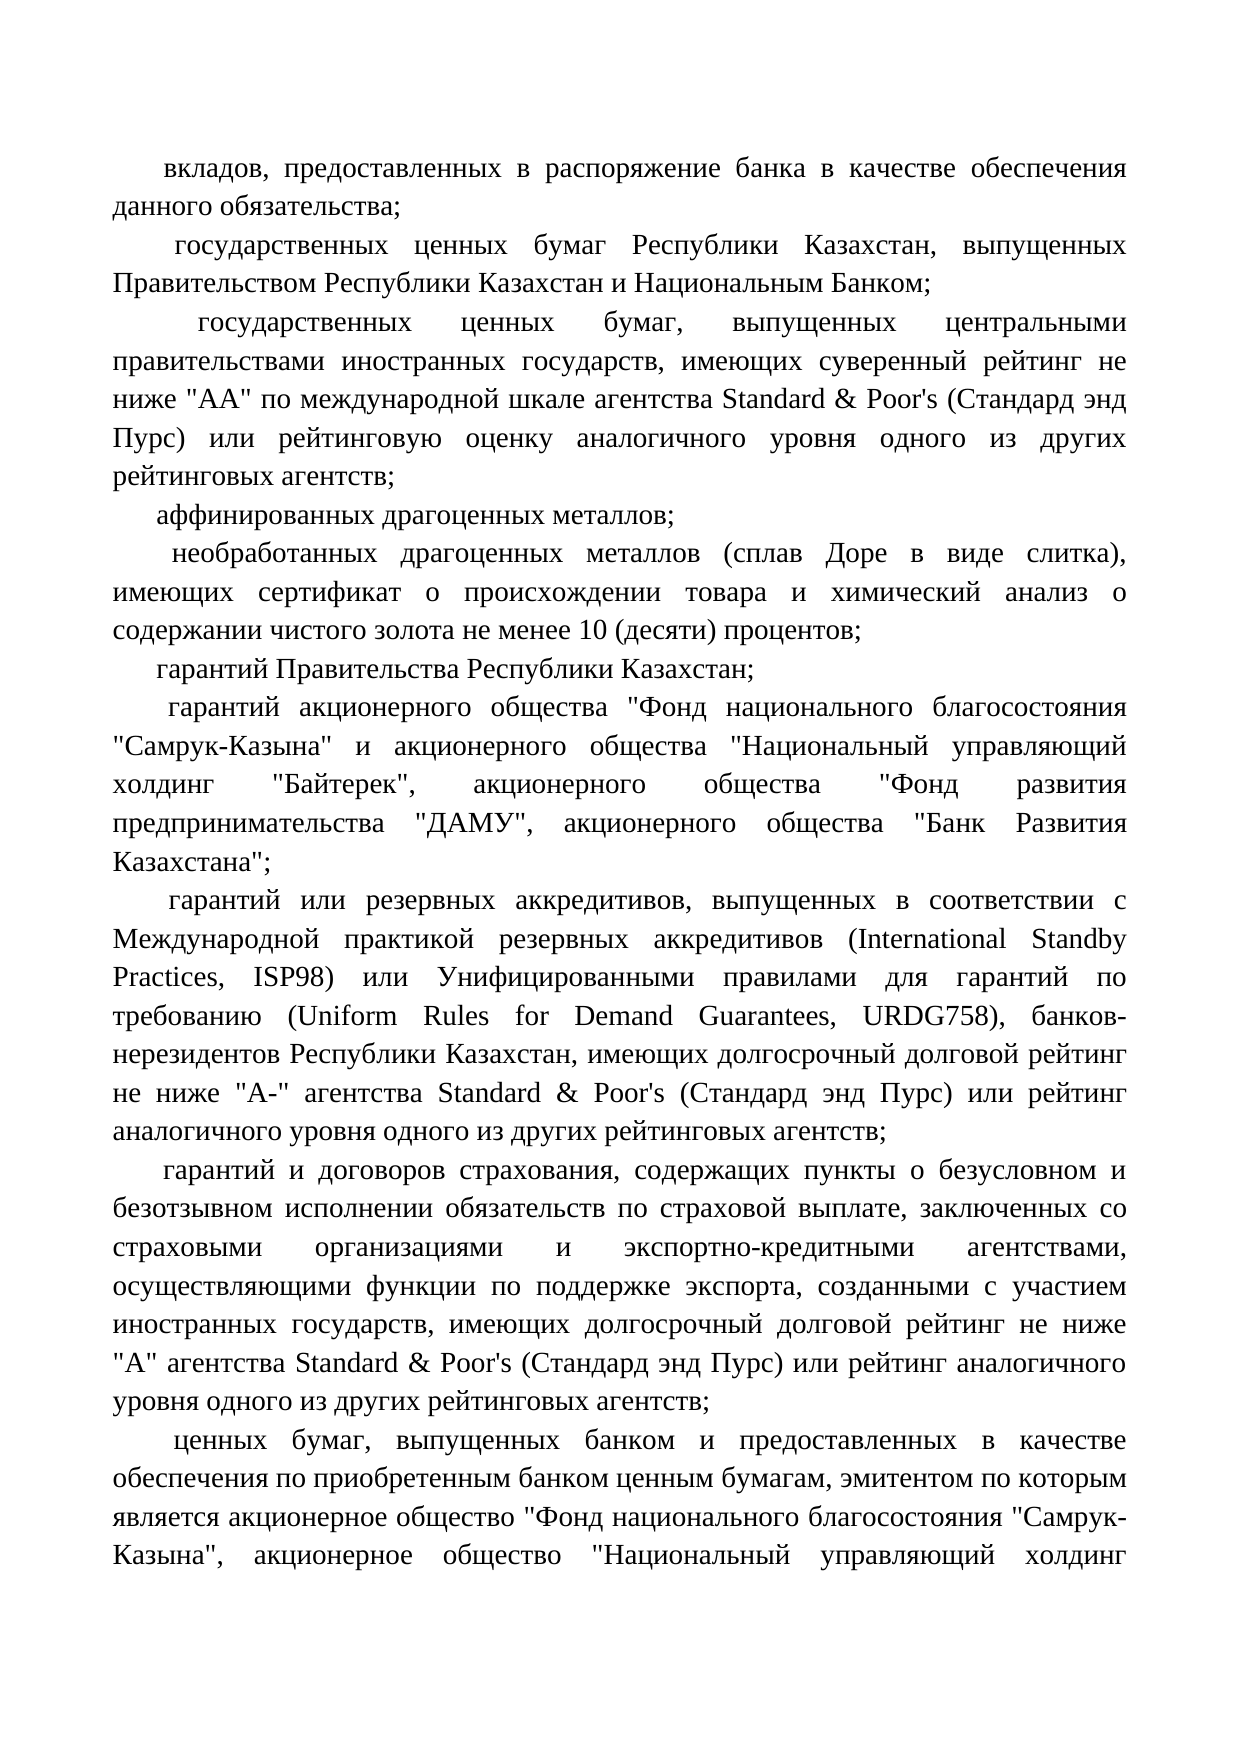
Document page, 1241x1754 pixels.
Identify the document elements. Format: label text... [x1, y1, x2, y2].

text гарантий акционерного общества "Фонд национального благосостояния "Самрук-Казына" и акционерного общества "Национальный управляющий холдинг "Байтерек", акционерного общества "Фонд развития предпринимательства "ДАМУ", акционерного общества "Банк Развития Казахстана"; [112, 689, 1128, 877]
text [112, 1422, 1128, 1571]
text необработанных драгоценных металлов (сплав Доре в виде слитка), имеющих сертификат о происхождении товара и химический анализ о содержании чистого золота не менее 10 (десяти) процентов; [112, 535, 1128, 646]
text гарантий или резервных аккредитивов, выпущенных в соответствии с Международной практикой резервных аккредитивов (International Standby Practices, ISP98) или Унифицированными правилами для гарантий по требованию (Uniform Rules for Demand Guarantees, URDG758), банков-нерезидентов Республики Казахстан, имеющих долгосрочный долговой рейтинг не ниже "А-" агентства Standard & Poor's (Стандард энд Пурс) или рейтинг аналогичного уровня одного из других рейтинговых агентств; [112, 882, 1128, 1147]
text государственных ценных бумаг Республики Казахстан, выпущенных Правительством Республики Казахстан и Национальным Банком; [112, 227, 1128, 299]
text гарантий и договоров страхования, содержащих пункты о безусловном и безотзывном исполнении обязательств по страховой выплате, заключенных со страховыми организациями и экспортно-кредитными агентствами, осуществляющими функции по поддержке экспорта, созданными с участием иностранных государств, имеющих долгосрочный долговой рейтинг не ниже "А" агентства Standard & Poor's (Стандард энд Пурс) или рейтинг аналогичного уровня одного из других рейтинговых агентств; [112, 1152, 1128, 1417]
text гарантий Правительства Республики Казахстан; [112, 651, 1128, 684]
text аффинированных драгоценных металлов; [112, 497, 1128, 530]
text государственных ценных бумаг, выпущенных центральными правительствами иностранных государств, имеющих суверенный рейтинг не ниже "AA" по международной шкале агентства Standard & Poor's (Стандард энд Пурс) или рейтинговую оценку аналогичного уровня одного из других рейтинговых агентств; [112, 304, 1128, 492]
text вкладов, предоставленных в распоряжение банка в качестве обеспечения данного обязательства; [112, 150, 1128, 222]
